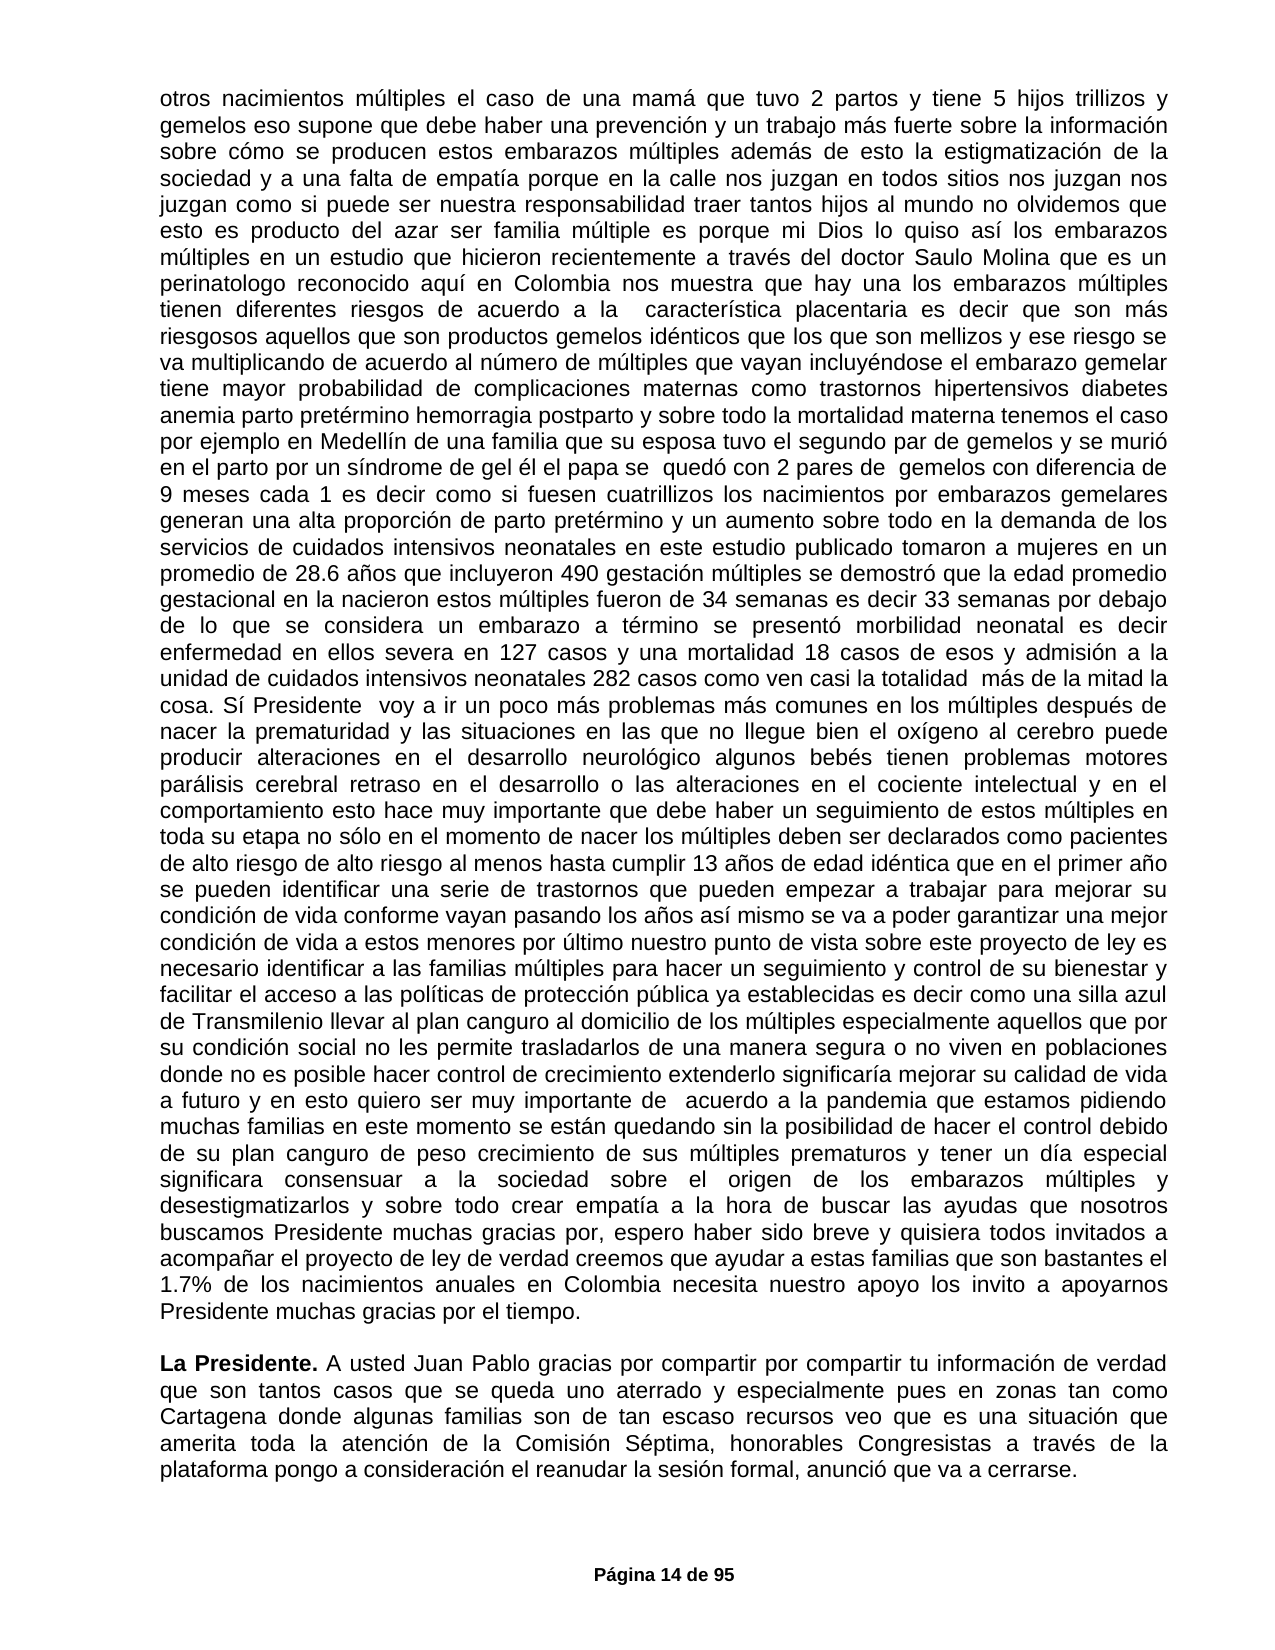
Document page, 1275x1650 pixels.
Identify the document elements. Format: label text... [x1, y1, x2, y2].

text La Presidente. A usted Juan Pablo gracias por compartir por compartir tu información de verdad que son tantos casos que se queda uno aterrado y especialmente pues en zonas tan como Cartagena donde algunas familias son de tan escaso recursos veo que es una situación que amerita toda la atención de la Comisión Séptima, honorables Congresistas a través de la plataforma pongo a consideración el reanudar la sesión formal, anunció que va a cerrarse. [159, 1350, 1169, 1482]
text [159, 85, 1169, 1324]
